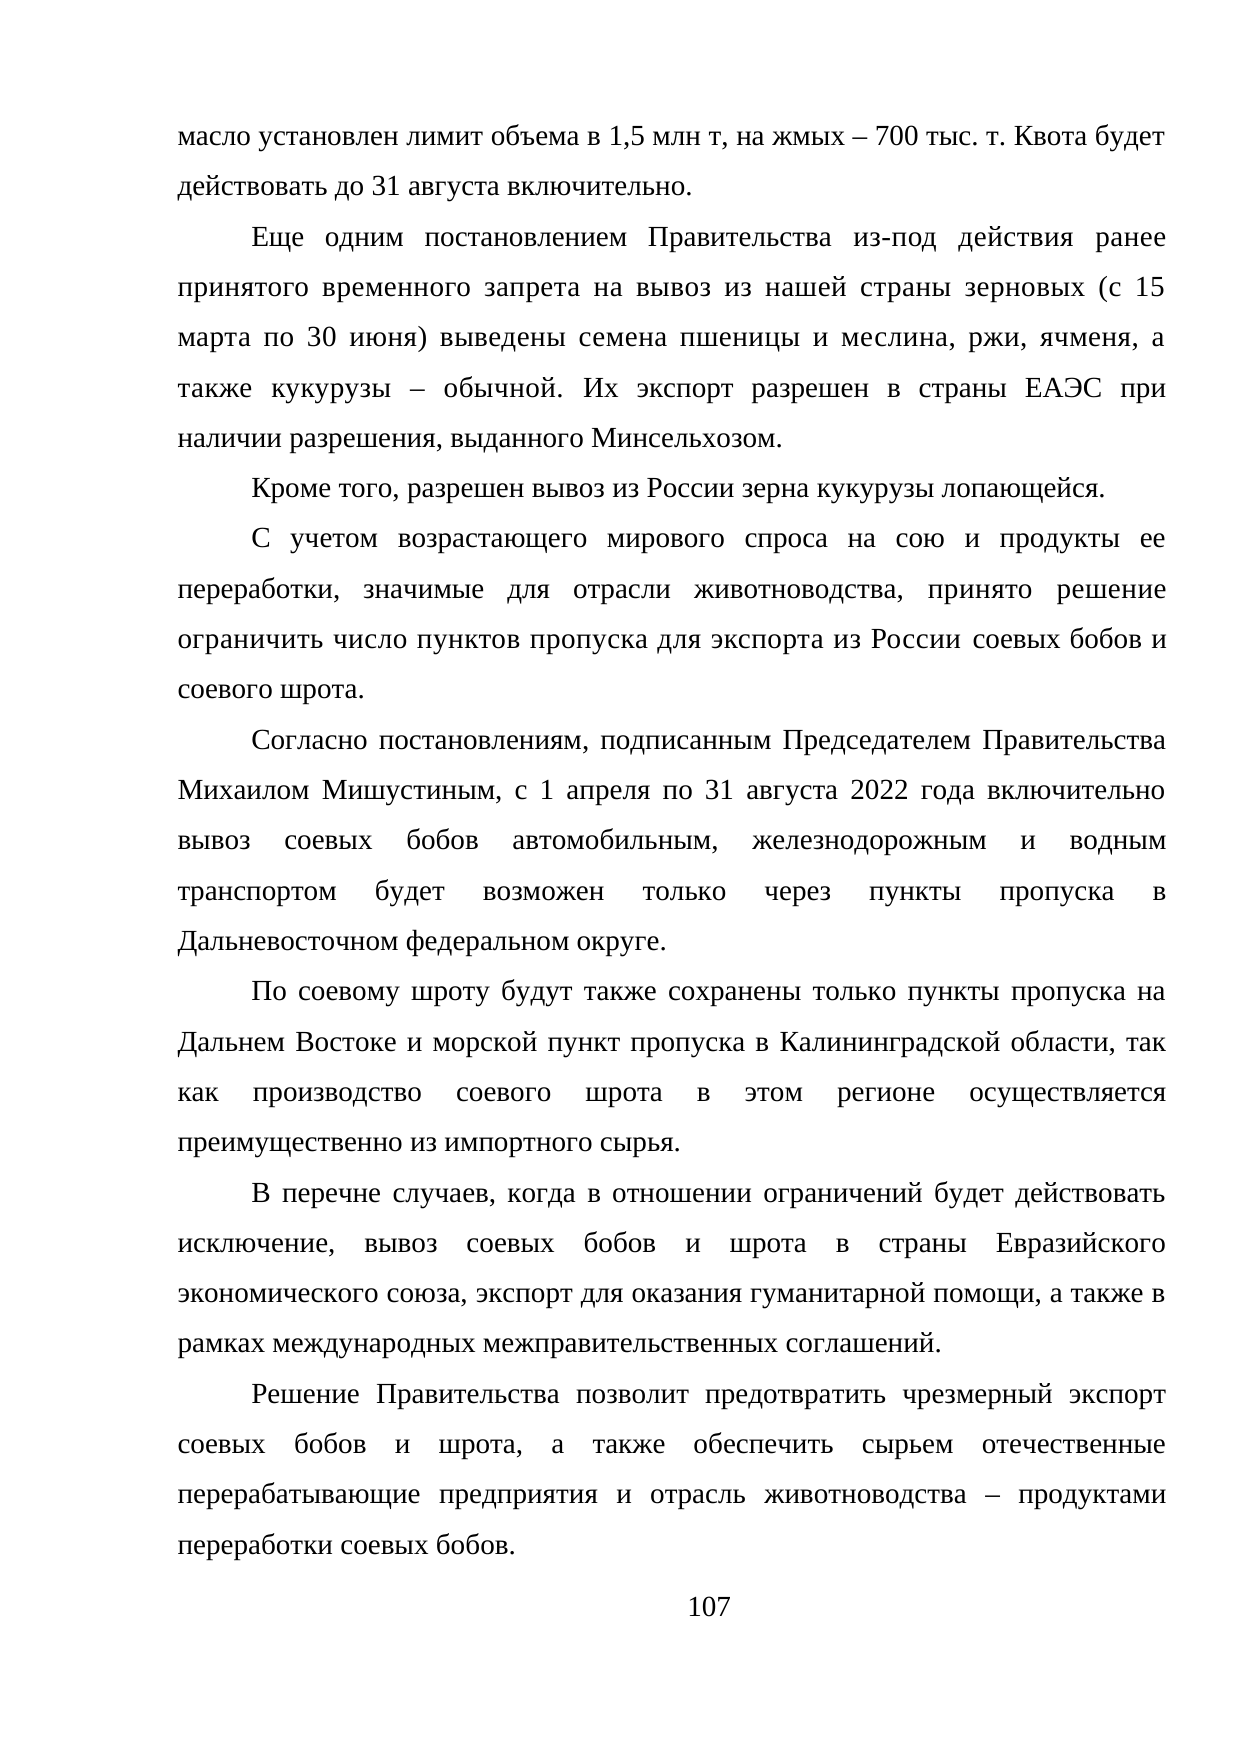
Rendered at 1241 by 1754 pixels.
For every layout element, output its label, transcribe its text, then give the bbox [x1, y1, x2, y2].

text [177, 118, 1167, 202]
text По соевому шроту будут также сохранены только пункты пропуска на Дальнем Востоке и морской пункт пропуска в Калининградской области, так как производство соевого шрота в этом регионе осуществляется преимущественно из импортного сырья. [177, 973, 1167, 1158]
text Кроме того, разрешен вывоз из России зерна кукурузы лопающейся. [177, 470, 1167, 504]
text Решение Правительства позволит предотвратить чрезмерный экспорт соевых бобов и шрота, а также обеспечить сырьем отечественные перерабатывающие предприятия и отрасль животноводства – продуктами переработки соевых бобов. [177, 1376, 1167, 1560]
text Согласно постановлениям, подписанным Председателем Правительства Михаилом Мишустиным, с 1 апреля по 31 августа 2022 года включительно вывоз соевых бобов автомобильным, железнодорожным и водным транспортом будет возможен только через пункты пропуска в Дальневосточном федеральном округе. [177, 722, 1167, 957]
text С учетом возрастающего мирового спроса на сою и продукты ее переработки, значимые для отрасли животноводства, принято решение ограничить число пунктов пропуска для экспорта из России соевых бобов и соевого шрота. [177, 521, 1167, 705]
text Еще одним постановлением Правительства из-под действия ранее принятого временного запрета на вывоз из нашей страны зерновых (с 15 марта по 30 июня) выведены семена пшеницы и меслина, ржи, ячменя, а также кукурузы – обычной. Их экспорт разрешен в страны ЕАЭС при наличии разрешения, выданного Минсельхозом. [177, 219, 1167, 453]
text В перечне случаев, когда в отношении ограничений будет действовать исключение, вывоз соевых бобов и шрота в страны Евразийского экономического союза, экспорт для оказания гуманитарной помощи, а также в рамках международных межправительственных соглашений. [177, 1175, 1167, 1359]
